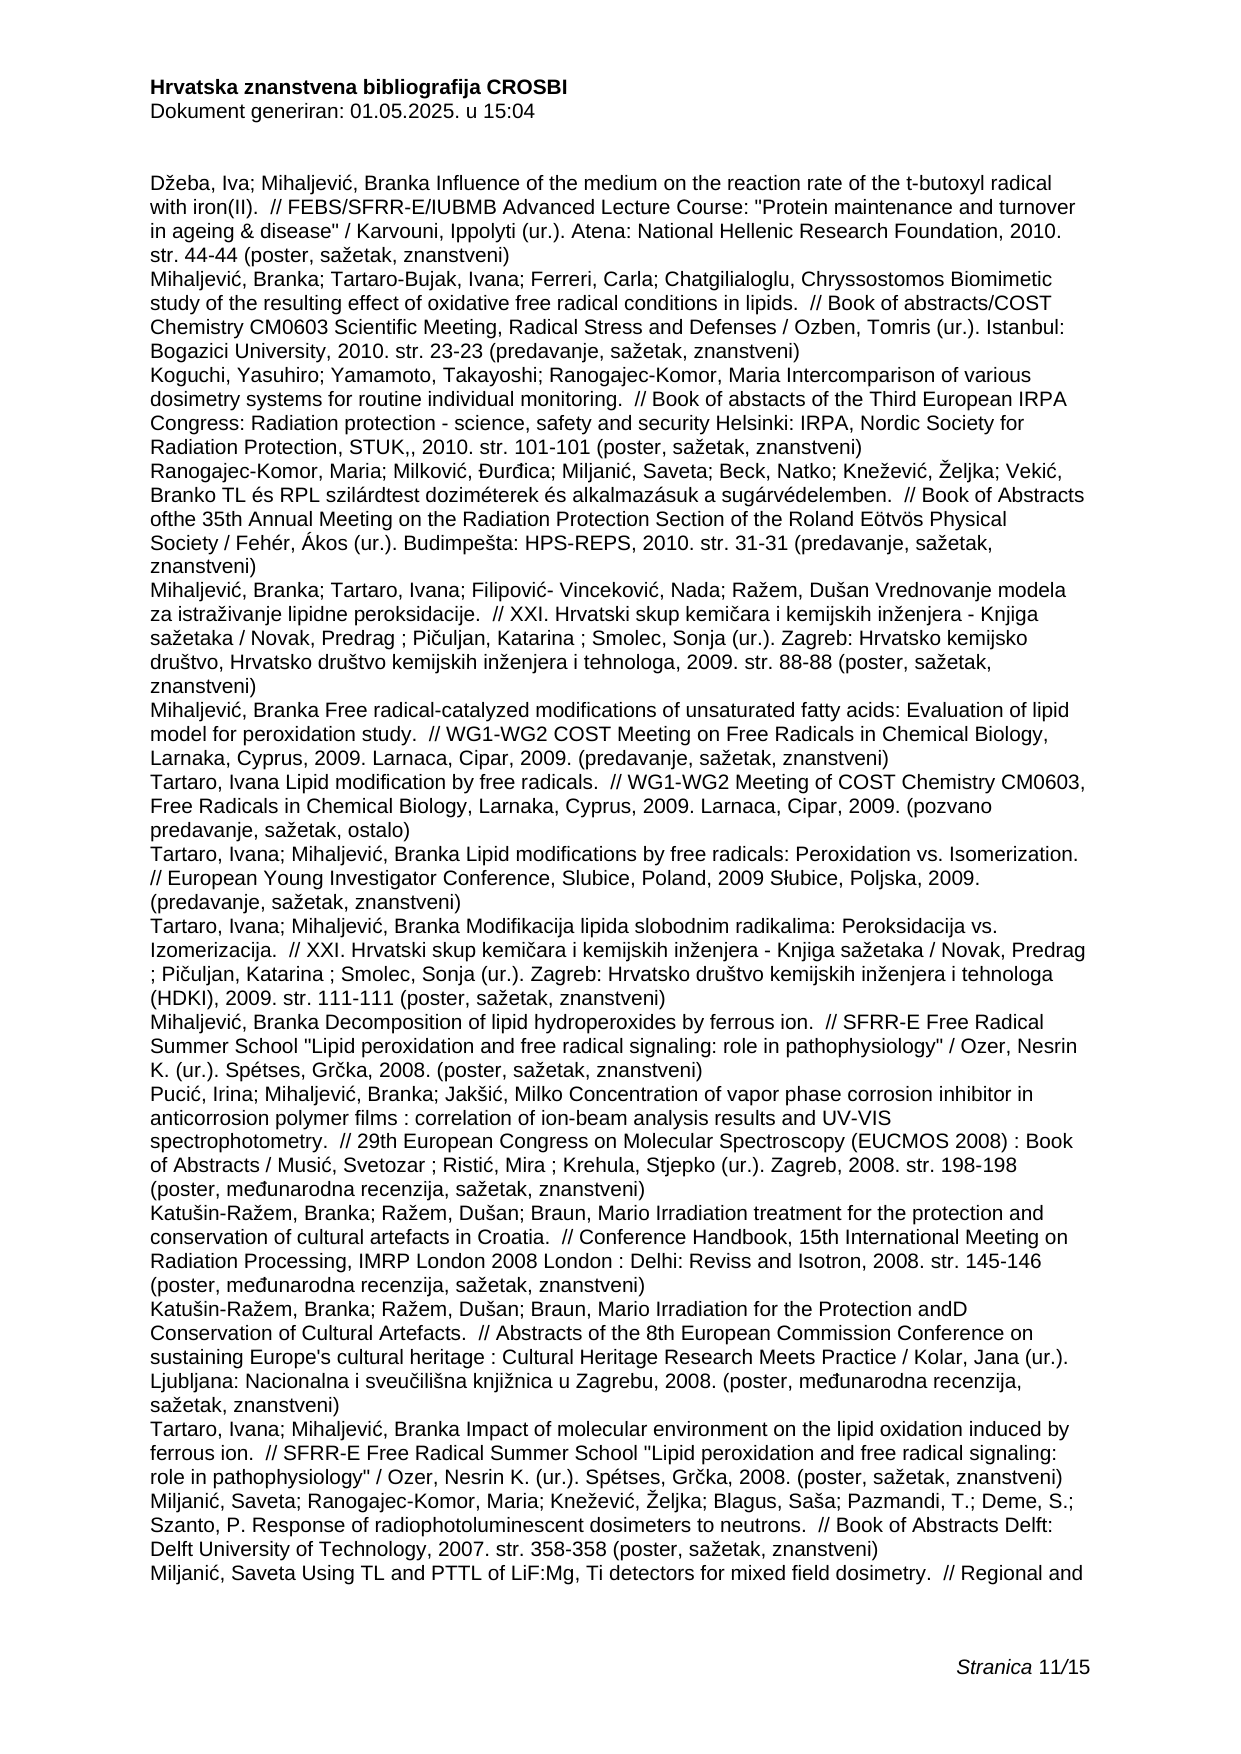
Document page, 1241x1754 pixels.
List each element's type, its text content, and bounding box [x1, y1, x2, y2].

text Miljanić, Saveta [150, 1561, 1090, 1584]
text Tartaro, Ivana; Mihaljević, Branka [150, 842, 1090, 914]
text Mihaljević, Branka [150, 1009, 1090, 1081]
text Mihaljević, Branka; Tartaro-Bujak, Ivana; Ferreri, Carla; Chatgilialoglu, Chryssostomos [150, 267, 1090, 363]
text Miljanić, Saveta; Ranogajec-Komor, Maria; Knežević, Željka; Blagus, Saša; Pazmandi, T.; Deme, S.; Szanto, P. [150, 1489, 1090, 1561]
text Koguchi, Yasuhiro; Yamamoto, Takayoshi; Ranogajec-Komor, Maria [150, 363, 1090, 458]
text Tartaro, Ivana; Mihaljević, Branka [150, 1417, 1090, 1489]
text Katušin-Ražem, Branka; Ražem, Dušan; Braun, Mario [150, 1201, 1090, 1297]
text Katušin-Ražem, Branka; Ražem, Dušan; Braun, Mario [150, 1297, 1090, 1417]
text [150, 171, 1090, 267]
text Tartaro, Ivana [150, 770, 1090, 842]
text Pucić, Irina; Mihaljević, Branka; Jakšić, Milko [150, 1081, 1090, 1201]
text Ranogajec-Komor, Maria; Milković, Đurđica; Miljanić, Saveta; Beck, Natko; Knežević, Željka; Vekić, Branko [150, 458, 1090, 578]
text Mihaljević, Branka [150, 698, 1090, 770]
text Tartaro, Ivana; Mihaljević, Branka [150, 914, 1090, 1009]
text Mihaljević, Branka; Tartaro, Ivana; Filipović- Vinceković, Nada; Ražem, Dušan [150, 578, 1090, 698]
